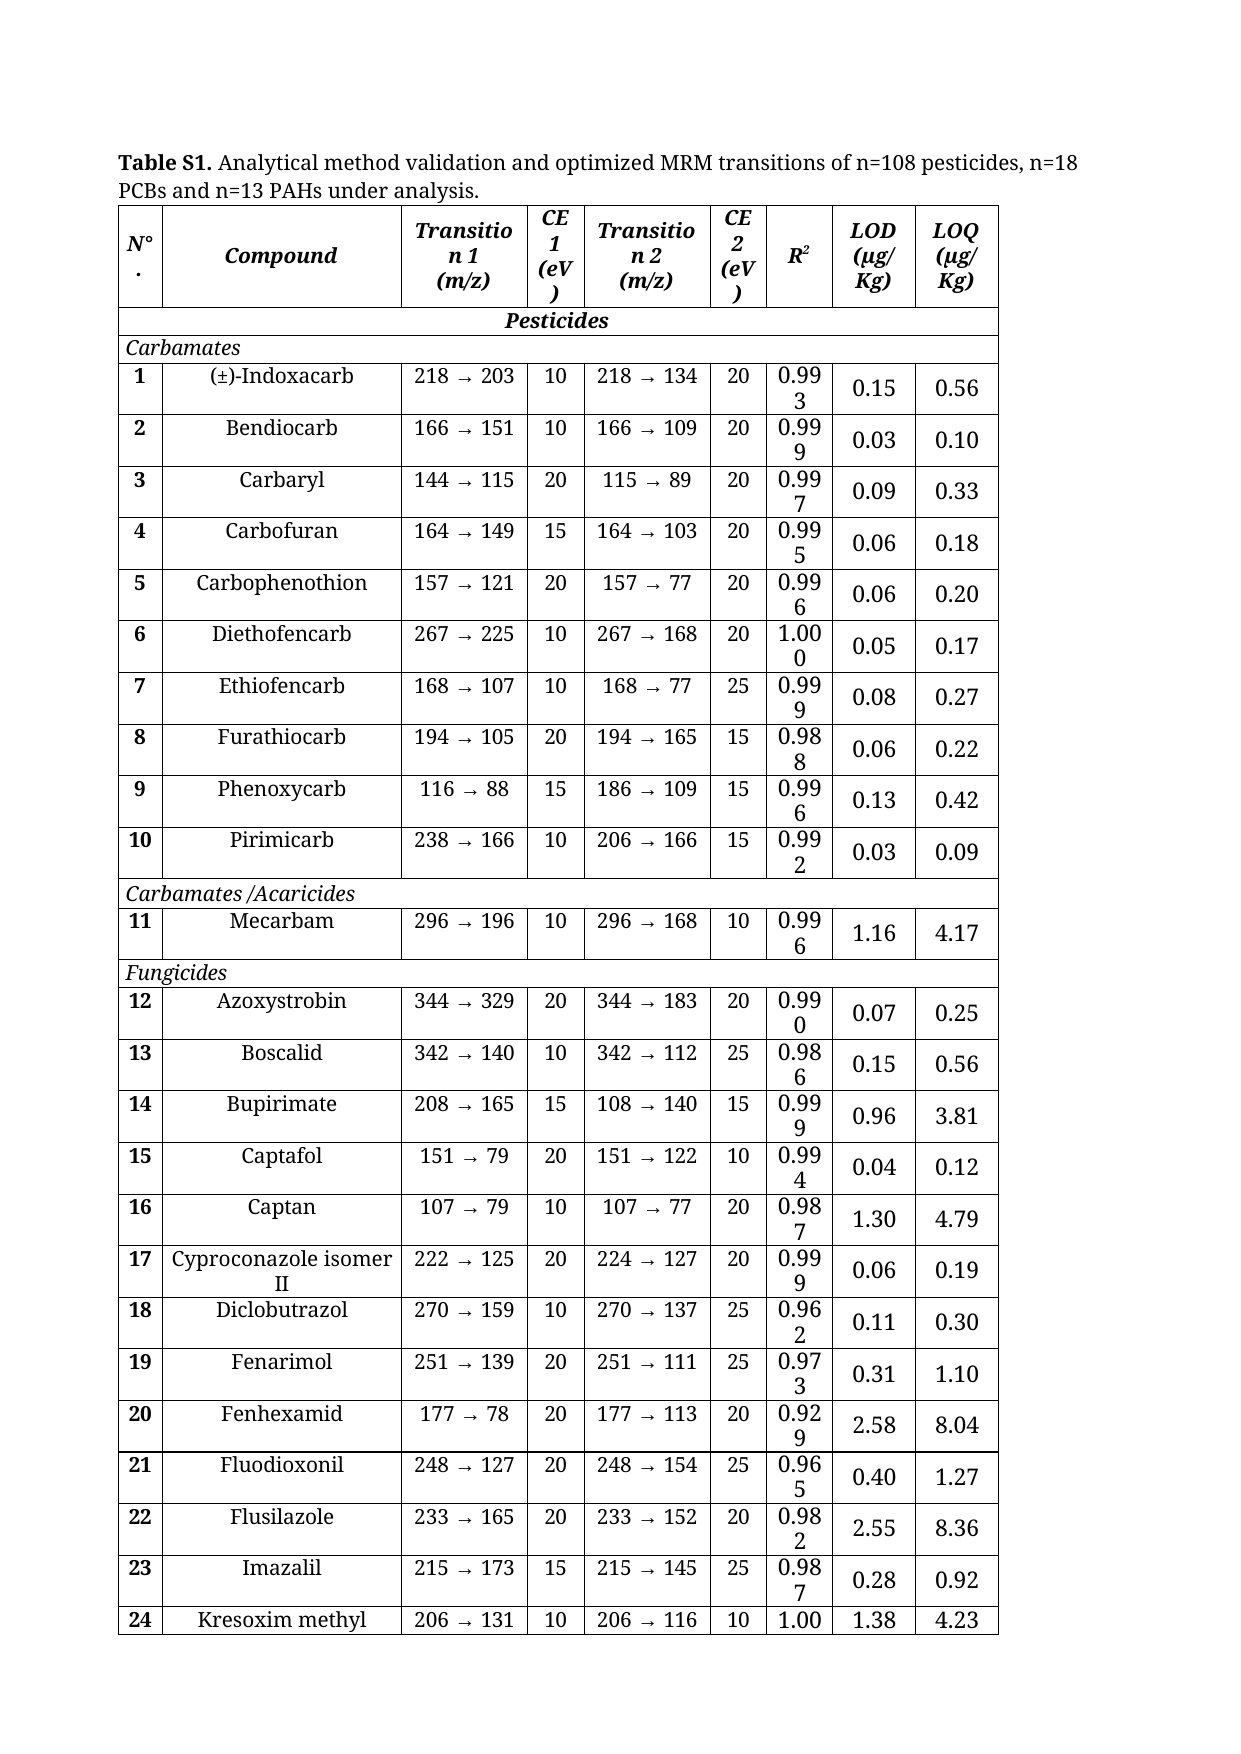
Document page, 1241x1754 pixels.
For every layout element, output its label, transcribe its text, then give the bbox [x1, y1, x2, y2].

table_cell 10 [528, 828, 584, 878]
table_cell 13 [119, 1040, 162, 1090]
table_cell 20 [528, 1349, 584, 1400]
table_cell 194 → 105 [402, 725, 527, 775]
table_cell 2.55 [833, 1504, 915, 1554]
table_cell 342 → 112 [585, 1040, 710, 1090]
table_cell 1.000 [767, 621, 832, 672]
table_cell 20 [528, 1246, 584, 1297]
table_cell 0.06 [833, 1246, 915, 1297]
table_cell 0.10 [916, 415, 998, 466]
table_cell 0.20 [916, 570, 998, 620]
table_cell 4.79 [916, 1195, 998, 1245]
table_cell 0.999 [767, 415, 832, 466]
table_cell 1.16 [833, 909, 915, 959]
table_cell 166 → 109 [585, 415, 710, 466]
table_cell 164 → 149 [402, 518, 527, 569]
table_cell Pesticides [119, 308, 998, 334]
table_cell 0.15 [833, 1040, 915, 1090]
table_cell 342 → 140 [402, 1040, 527, 1090]
table_cell 20 [711, 1246, 766, 1297]
table_cell 0.18 [916, 518, 998, 569]
table_cell 296 → 196 [402, 909, 527, 959]
table_cell 144 → 115 [402, 467, 527, 517]
table_cell 19 [119, 1349, 162, 1400]
table_cell Fungicides [119, 960, 998, 987]
table_cell 0.995 [767, 518, 832, 569]
table_cell 194 → 165 [585, 725, 710, 775]
table_cell 0.05 [833, 621, 915, 672]
table_cell 25 [711, 1040, 766, 1090]
table_cell 0.09 [833, 467, 915, 517]
table_cell 0.30 [916, 1298, 998, 1348]
table_cell 3 [119, 467, 162, 517]
table_cell 15 [528, 776, 584, 827]
table_cell Pirimicarb [163, 828, 401, 878]
table_cell 15 [528, 1091, 584, 1142]
table_cell 25 [711, 1453, 766, 1503]
table_cell Carbophenothion [163, 570, 401, 620]
table_cell 25 [711, 1298, 766, 1348]
table_cell 166 → 151 [402, 415, 527, 466]
table_cell 0.986 [767, 1040, 832, 1090]
table_cell 0.17 [916, 621, 998, 672]
table_cell 0.03 [833, 415, 915, 466]
table_cell 25 [711, 673, 766, 723]
table_cell 15 [711, 1091, 766, 1142]
table_cell 0.33 [916, 467, 998, 517]
table_cell 0.06 [833, 518, 915, 569]
table_cell 8.36 [916, 1504, 998, 1554]
table_cell 7 [119, 673, 162, 723]
table_cell 151 → 79 [402, 1143, 527, 1193]
table_cell 15 [528, 518, 584, 569]
table_header Transition 1 (m/z) [402, 206, 527, 307]
table_cell 6 [119, 621, 162, 672]
table_cell 10 [119, 828, 162, 878]
table_cell 233 → 165 [402, 1504, 527, 1554]
table_cell 206 → 116 [585, 1607, 710, 1634]
table_cell Carbofuran [163, 518, 401, 569]
table_cell Azoxystrobin [163, 988, 401, 1039]
table_cell 177 → 78 [402, 1401, 527, 1451]
table_cell 0.996 [767, 909, 832, 959]
table_cell 12 [119, 988, 162, 1039]
table_cell 8.04 [916, 1401, 998, 1451]
table_cell 0.56 [916, 1040, 998, 1090]
table_cell 20 [528, 725, 584, 775]
table_cell 116 → 88 [402, 776, 527, 827]
table_cell 168 → 107 [402, 673, 527, 723]
table_cell 270 → 137 [585, 1298, 710, 1348]
table_cell 10 [528, 1195, 584, 1245]
table_cell (±)‐Indoxacarb [163, 364, 401, 414]
table_cell 0.15 [833, 364, 915, 414]
table_cell 4 [119, 518, 162, 569]
table_cell 0.987 [767, 1195, 832, 1245]
table_cell 10 [711, 1607, 766, 1634]
table_cell 0.12 [916, 1143, 998, 1193]
table_cell 10 [528, 1298, 584, 1348]
table_cell Imazalil [163, 1556, 401, 1606]
table_cell Boscalid [163, 1040, 401, 1090]
table_cell Captan [163, 1195, 401, 1245]
table_cell 0.999 [767, 1091, 832, 1142]
table_cell 20 [528, 1401, 584, 1451]
table_cell 20 [528, 570, 584, 620]
table_cell 296 → 168 [585, 909, 710, 959]
table_cell 20 [711, 621, 766, 672]
table_cell 157 → 121 [402, 570, 527, 620]
table_cell 0.03 [833, 828, 915, 878]
table_cell 4.23 [916, 1607, 998, 1634]
table_cell Bupirimate [163, 1091, 401, 1142]
table_cell 20 [711, 1195, 766, 1245]
table_cell 1.10 [916, 1349, 998, 1400]
table_cell 21 [119, 1453, 162, 1503]
table_cell 8 [119, 725, 162, 775]
table_cell 233 → 152 [585, 1504, 710, 1554]
table_cell 1.38 [833, 1607, 915, 1634]
table_header LOQ (µg/Kg) [916, 206, 998, 307]
text Table S1. Analytical method validation and optimized MRM transitions of n=108 pesticides, n=18 PCBs and n=13 PAHs under analysis. [118, 148, 1122, 204]
table_cell 0.965 [767, 1453, 832, 1503]
table_cell 0.999 [767, 1246, 832, 1297]
table_cell 208 → 165 [402, 1091, 527, 1142]
table_cell 0.40 [833, 1453, 915, 1503]
table_cell 107 → 79 [402, 1195, 527, 1245]
table_cell Phenoxycarb [163, 776, 401, 827]
table_cell 20 [528, 1143, 584, 1193]
table_cell 10 [528, 909, 584, 959]
table_cell 0.31 [833, 1349, 915, 1400]
table_cell 16 [119, 1195, 162, 1245]
table_cell 20 [528, 467, 584, 517]
table_cell 270 → 159 [402, 1298, 527, 1348]
table_cell 0.999 [767, 673, 832, 723]
table_cell 20 [528, 988, 584, 1039]
table_cell 0.96 [833, 1091, 915, 1142]
table_cell 267 → 225 [402, 621, 527, 672]
table_cell 0.19 [916, 1246, 998, 1297]
table_cell 15 [711, 776, 766, 827]
table_cell 0.996 [767, 776, 832, 827]
table_cell 108 → 140 [585, 1091, 710, 1142]
table_cell 15 [711, 828, 766, 878]
table_cell 20 [711, 415, 766, 466]
table_cell 10 [528, 1040, 584, 1090]
table_cell 218 → 203 [402, 364, 527, 414]
table_cell 1.000 [767, 1607, 832, 1634]
table_cell 10 [528, 1607, 584, 1634]
table_cell 0.92 [916, 1556, 998, 1606]
table_cell 0.11 [833, 1298, 915, 1348]
table_cell 20 [711, 570, 766, 620]
table_cell 115 → 89 [585, 467, 710, 517]
table_header LOD (µg/Kg) [833, 206, 915, 307]
table_cell 23 [119, 1556, 162, 1606]
table_cell 251 → 139 [402, 1349, 527, 1400]
table_cell 0.56 [916, 364, 998, 414]
table_cell 0.27 [916, 673, 998, 723]
table_cell 238 → 166 [402, 828, 527, 878]
table_cell 10 [528, 621, 584, 672]
table_cell 17 [119, 1246, 162, 1297]
table_cell 0.982 [767, 1504, 832, 1554]
table_cell 206 → 131 [402, 1607, 527, 1634]
table_cell 215 → 145 [585, 1556, 710, 1606]
table_cell 14 [119, 1091, 162, 1142]
table_cell 25 [711, 1349, 766, 1400]
table_cell 215 → 173 [402, 1556, 527, 1606]
table_cell 224 → 127 [585, 1246, 710, 1297]
table_cell 0.13 [833, 776, 915, 827]
table_cell Carbaryl [163, 467, 401, 517]
table_cell Fenarimol [163, 1349, 401, 1400]
table_cell 4.17 [916, 909, 998, 959]
table_cell 10 [528, 415, 584, 466]
table_cell Captafol [163, 1143, 401, 1193]
table_cell 0.06 [833, 570, 915, 620]
table_cell Bendiocarb [163, 415, 401, 466]
table_cell 22 [119, 1504, 162, 1554]
table_cell 20 [711, 364, 766, 414]
table_cell 0.962 [767, 1298, 832, 1348]
table_cell 218 → 134 [585, 364, 710, 414]
table_cell 0.994 [767, 1143, 832, 1193]
table_cell 24 [119, 1607, 162, 1634]
table_cell 2.58 [833, 1401, 915, 1451]
table_cell 0.08 [833, 673, 915, 723]
table_cell Carbamates /Acaricides [119, 879, 998, 908]
table_cell 20 [119, 1401, 162, 1451]
table_cell 1 [119, 364, 162, 414]
table_header N°. [119, 206, 162, 307]
table_cell 168 → 77 [585, 673, 710, 723]
table_cell Fenhexamid [163, 1401, 401, 1451]
table_cell 0.04 [833, 1143, 915, 1193]
table_cell 344 → 329 [402, 988, 527, 1039]
table_cell 157 → 77 [585, 570, 710, 620]
table_cell 248 → 154 [585, 1453, 710, 1503]
table_cell Diclobutrazol [163, 1298, 401, 1348]
table_cell 186 → 109 [585, 776, 710, 827]
table_cell 20 [711, 1504, 766, 1554]
table_cell 11 [119, 909, 162, 959]
table_cell Mecarbam [163, 909, 401, 959]
table_cell Furathiocarb [163, 725, 401, 775]
table_cell 0.987 [767, 1556, 832, 1606]
table_cell 20 [711, 518, 766, 569]
table_header R2 [767, 206, 832, 307]
table_cell 15 [711, 725, 766, 775]
table_cell 267 → 168 [585, 621, 710, 672]
table_cell 107 → 77 [585, 1195, 710, 1245]
table_cell Fluodioxonil [163, 1453, 401, 1503]
table_cell 9 [119, 776, 162, 827]
table_cell Diethofencarb [163, 621, 401, 672]
table_cell 20 [528, 1453, 584, 1503]
table_cell 25 [711, 1556, 766, 1606]
table_cell 344 → 183 [585, 988, 710, 1039]
table_cell 0.973 [767, 1349, 832, 1400]
table_cell 0.42 [916, 776, 998, 827]
table_cell 0.07 [833, 988, 915, 1039]
table_cell Kresoxim methyl [163, 1607, 401, 1634]
table_cell 2 [119, 415, 162, 466]
table_cell Cyproconazole isomer II [163, 1246, 401, 1297]
table_cell 0.990 [767, 988, 832, 1039]
table_cell 15 [528, 1556, 584, 1606]
table_cell 10 [711, 909, 766, 959]
table_cell 10 [528, 673, 584, 723]
table_cell 1.30 [833, 1195, 915, 1245]
table_cell 0.988 [767, 725, 832, 775]
table_header CE 2 (eV) [711, 206, 766, 307]
table_cell 0.22 [916, 725, 998, 775]
table_cell 0.993 [767, 364, 832, 414]
table_header CE 1 (eV) [528, 206, 584, 307]
table_cell 0.992 [767, 828, 832, 878]
table_cell 0.28 [833, 1556, 915, 1606]
table_header Transition 2 (m/z) [585, 206, 710, 307]
table_cell 206 → 166 [585, 828, 710, 878]
table_cell 20 [711, 467, 766, 517]
table_cell 0.997 [767, 467, 832, 517]
table_cell Ethiofencarb [163, 673, 401, 723]
table_cell 177 → 113 [585, 1401, 710, 1451]
table_cell 248 → 127 [402, 1453, 527, 1503]
table_cell 251 → 111 [585, 1349, 710, 1400]
table_cell 164 → 103 [585, 518, 710, 569]
table_cell 5 [119, 570, 162, 620]
table_cell 0.929 [767, 1401, 832, 1451]
table_cell 20 [711, 1401, 766, 1451]
table_cell 10 [528, 364, 584, 414]
table_cell 151 → 122 [585, 1143, 710, 1193]
table_cell 0.996 [767, 570, 832, 620]
table_cell Flusilazole [163, 1504, 401, 1554]
table_cell 0.06 [833, 725, 915, 775]
table_cell Carbamates [119, 336, 998, 363]
table_cell 10 [711, 1143, 766, 1193]
table_cell 15 [119, 1143, 162, 1193]
table_cell 3.81 [916, 1091, 998, 1142]
table_cell 20 [528, 1504, 584, 1554]
table_cell 20 [711, 988, 766, 1039]
table_cell 222 → 125 [402, 1246, 527, 1297]
table_cell 0.25 [916, 988, 998, 1039]
table_cell 1.27 [916, 1453, 998, 1503]
table_header Compound [163, 206, 401, 307]
table_cell 0.09 [916, 828, 998, 878]
table_cell 18 [119, 1298, 162, 1348]
